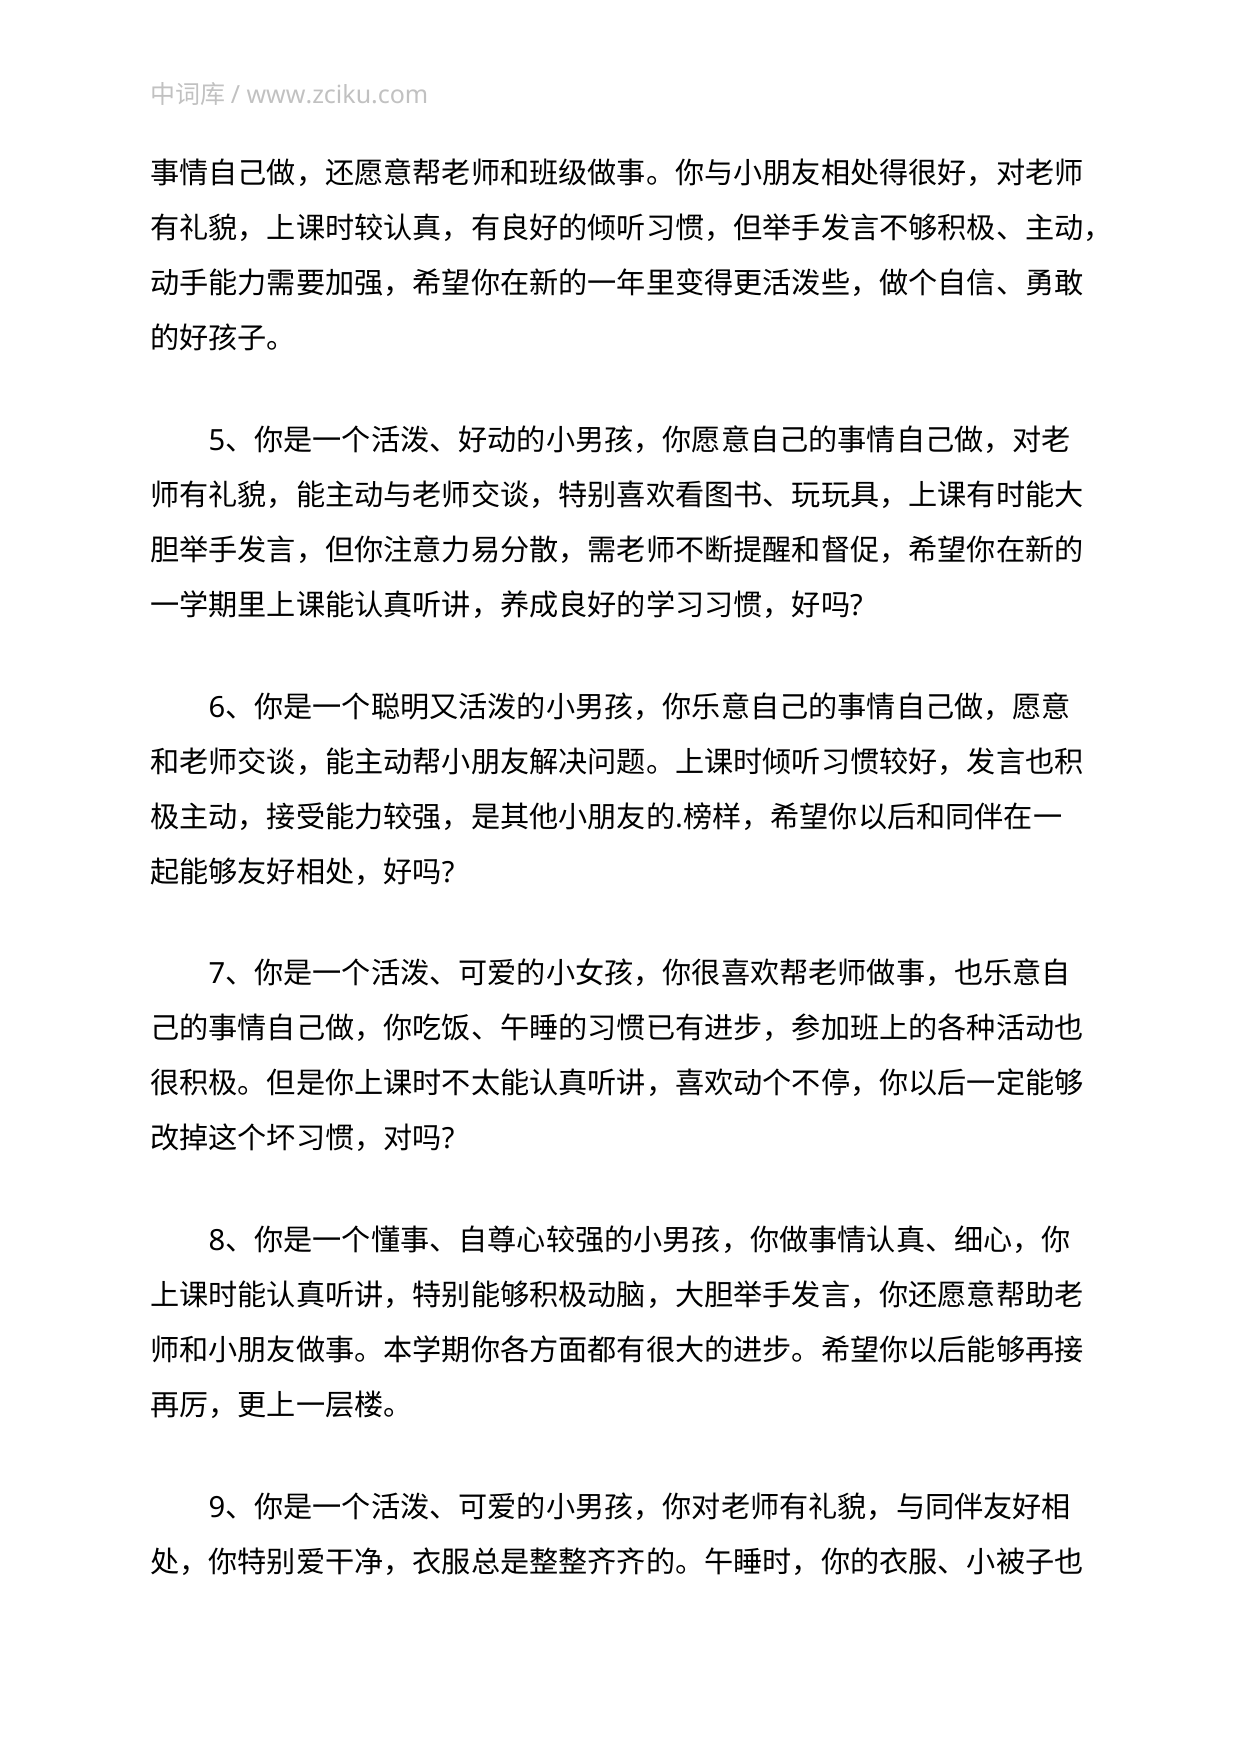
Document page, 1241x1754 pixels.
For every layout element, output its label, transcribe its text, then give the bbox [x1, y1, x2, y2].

text 6、你是一个聪明又活泼的小男孩，你乐意自己的事情自己做，愿意和老师交谈，能主动帮小朋友解决问题。上课时倾听习惯较好，发言也积极主动，接受能力较强，是其他小朋友的.榜样，希望你以后和同伴在一起能够友好相处，好吗? [150, 683, 1090, 891]
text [150, 150, 1090, 357]
text 8、你是一个懂事、自尊心较强的小男孩，你做事情认真、细心，你上课时能认真听讲，特别能够积极动脑，大胆举手发言，你还愿意帮助老师和小朋友做事。本学期你各方面都有很大的进步。希望你以后能够再接再厉，更上一层楼。 [150, 1217, 1090, 1424]
text 5、你是一个活泼、好动的小男孩，你愿意自己的事情自己做，对老师有礼貌，能主动与老师交谈，特别喜欢看图书、玩玩具，上课有时能大胆举手发言，但你注意力易分散，需老师不断提醒和督促，希望你在新的一学期里上课能认真听讲，养成良好的学习习惯，好吗? [150, 416, 1090, 624]
text 7、你是一个活泼、可爱的小女孩，你很喜欢帮老师做事，也乐意自己的事情自己做，你吃饭、午睡的习惯已有进步，参加班上的各种活动也很积极。但是你上课时不太能认真听讲，喜欢动个不停，你以后一定能够改掉这个坏习惯，对吗? [150, 950, 1090, 1157]
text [150, 1483, 1090, 1581]
